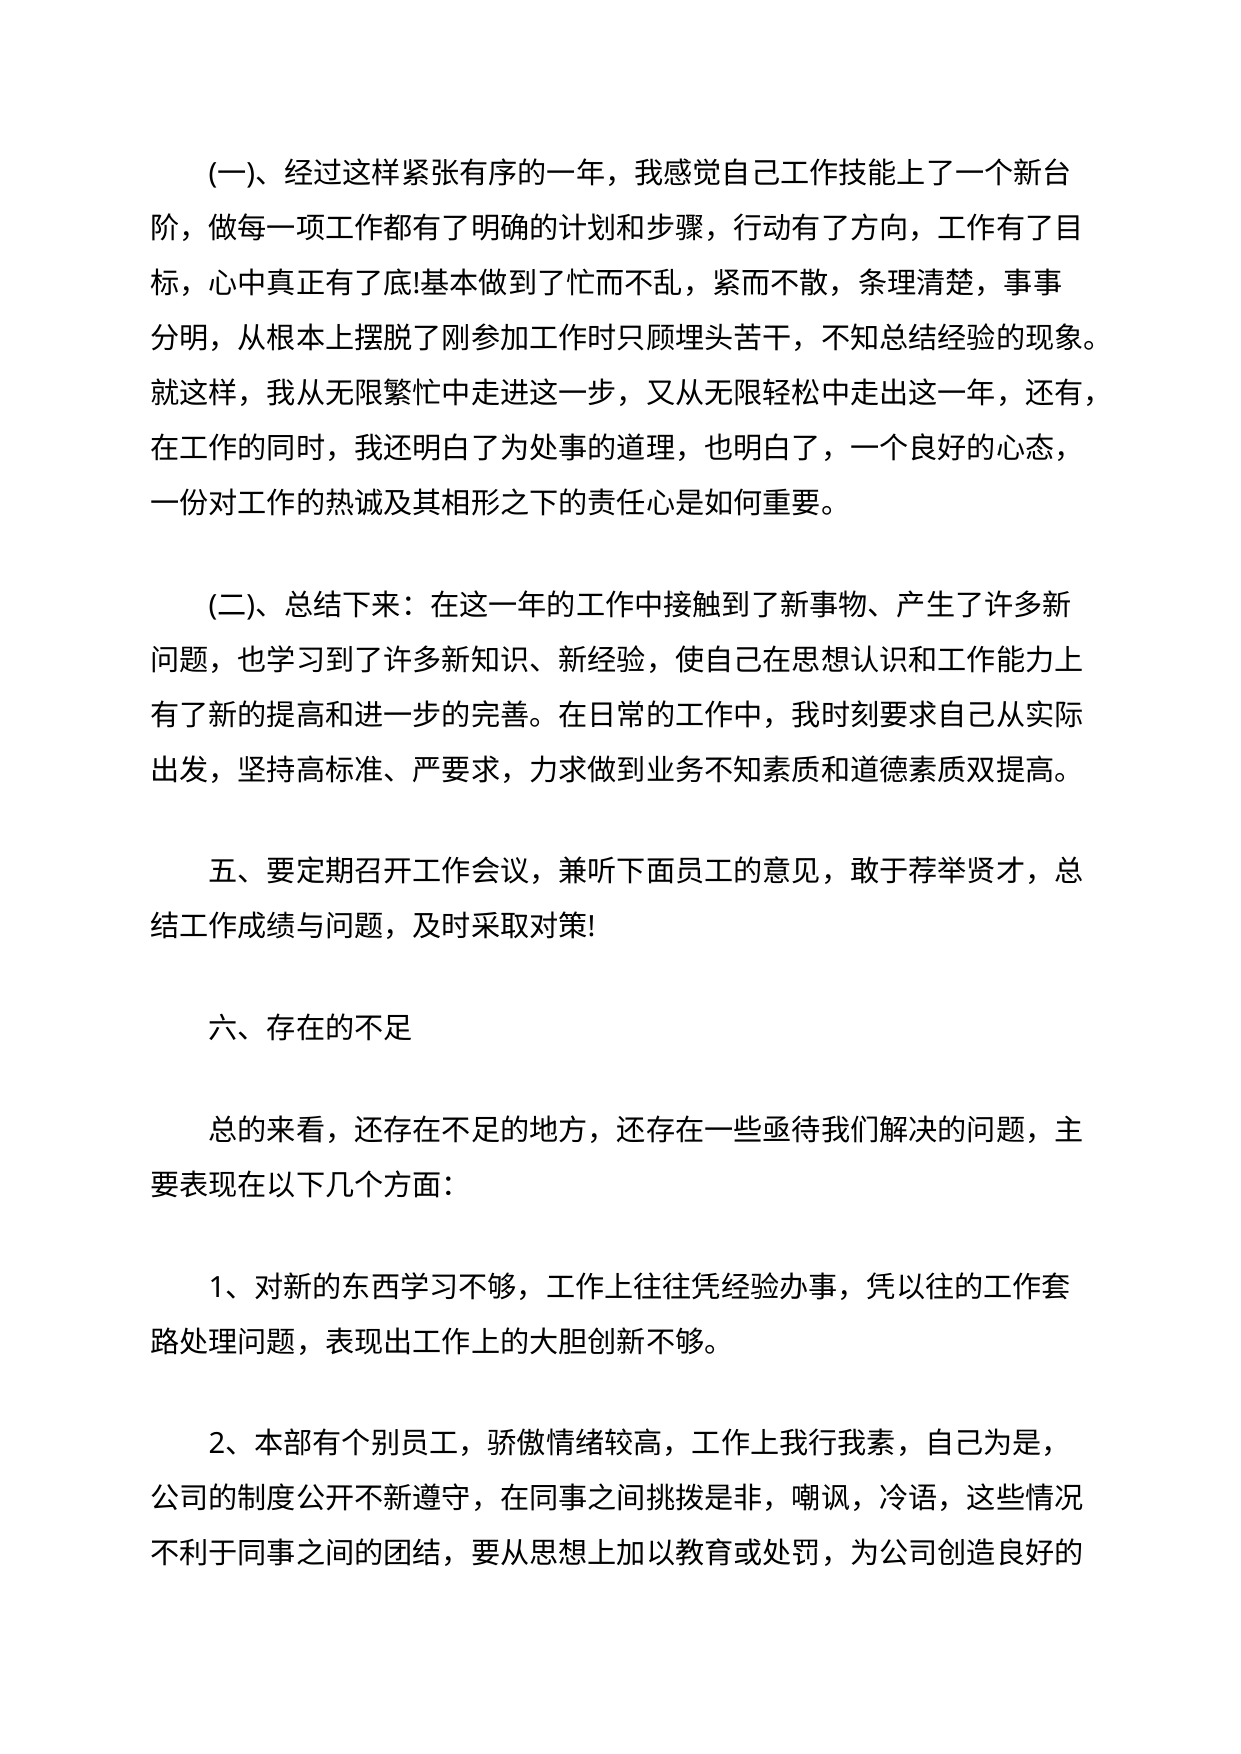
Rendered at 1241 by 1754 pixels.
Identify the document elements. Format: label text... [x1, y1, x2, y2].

text 总的来看，还存在不足的地方，还存在一些亟待我们解决的问题，主要表现在以下几个方面： [150, 1107, 1090, 1204]
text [150, 1420, 1090, 1572]
text 1、对新的东西学习不够，工作上往往凭经验办事，凭以往的工作套路处理问题，表现出工作上的大胆创新不够。 [150, 1263, 1090, 1361]
text 六、存在的不足 [150, 1005, 1090, 1047]
text (二)、总结下来：在这一年的工作中接触到了新事物、产生了许多新问题，也学习到了许多新知识、新经验，使自己在思想认识和工作能力上有了新的提高和进一步的完善。在日常的工作中，我时刻要求自己从实际出发，坚持高标准、严要求，力求做到业务不知素质和道德素质双提高。 [150, 581, 1090, 788]
text (一)、经过这样紧张有序的一年，我感觉自己工作技能上了一个新台阶，做每一项工作都有了明确的计划和步骤，行动有了方向，工作有了目标，心中真正有了底!基本做到了忙而不乱，紧而不散，条理清楚，事事分明，从根本上摆脱了刚参加工作时只顾埋头苦干，不知总结经验的现象。就这样，我从无限繁忙中走进这一步，又从无限轻松中走出这一年，还有，在工作的同时，我还明白了为处事的道理，也明白了，一个良好的心态，一份对工作的热诚及其相形之下的责任心是如何重要。 [150, 150, 1090, 522]
text 五、要定期召开工作会议，兼听下面员工的意见，敢于荐举贤才，总结工作成绩与问题，及时采取对策! [150, 848, 1090, 945]
